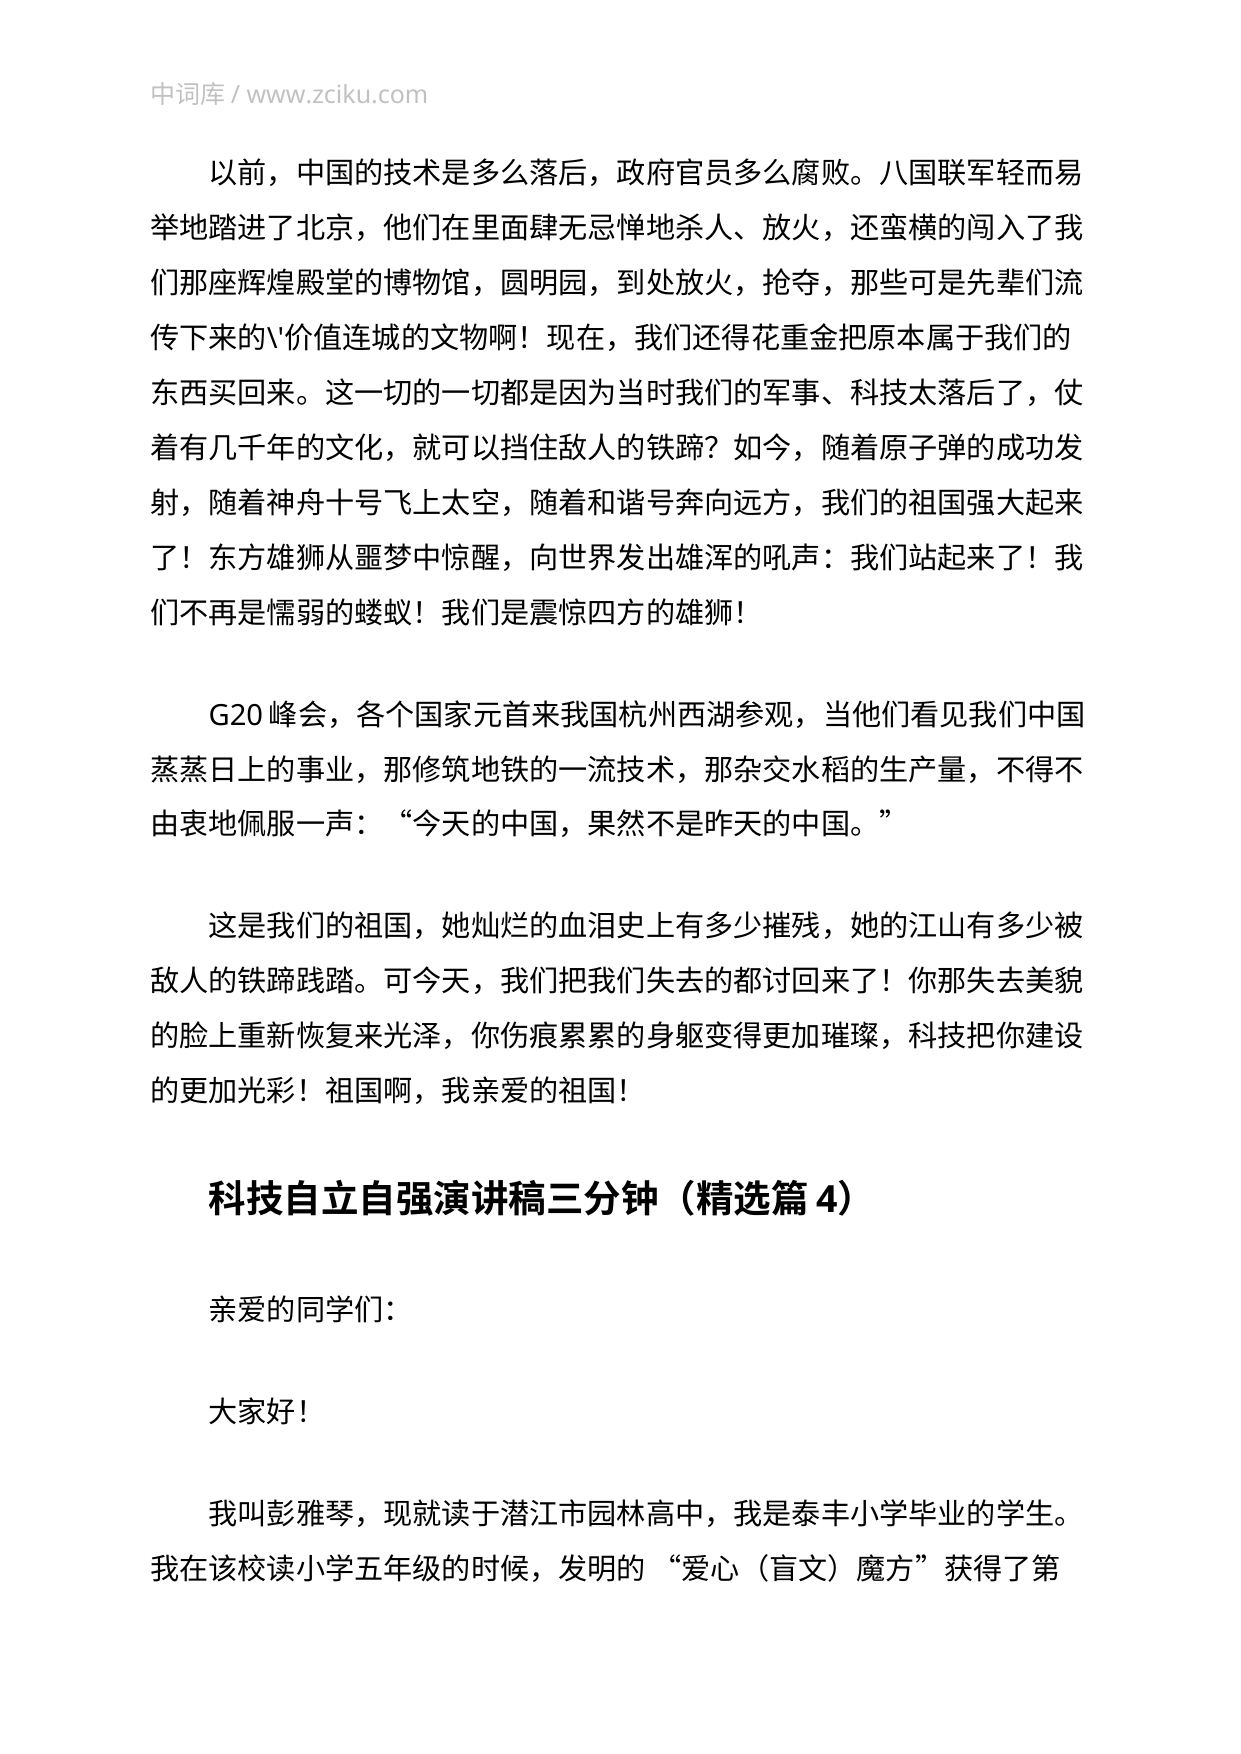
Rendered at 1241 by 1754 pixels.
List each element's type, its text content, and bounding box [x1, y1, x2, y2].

text 这是我们的祖国，她灿烂的血泪史上有多少摧残，她的江山有多少被敌人的铁蹄践踏。可今天，我们把我们失去的都讨回来了！你那失去美貌的脸上重新恢复来光泽，你伤痕累累的身躯变得更加璀璨，科技把你建设的更加光彩！祖国啊，我亲爱的祖国！ [150, 903, 1090, 1110]
text G20峰会，各个国家元首来我国杭州西湖参观，当他们看见我们中国蒸蒸日上的事业，那修筑地铁的一流技术，那杂交水稻的生产量，不得不由衷地佩服一声：“今天的中国，果然不是昨天的中国。” [150, 691, 1090, 843]
text 亲爱的同学们： [150, 1287, 1090, 1329]
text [150, 1490, 1090, 1587]
text 科技自立自强演讲稿三分钟（精选篇4） [150, 1169, 1090, 1224]
text 大家好！ [150, 1388, 1090, 1431]
text 以前，中国的技术是多么落后，政府官员多么腐败。八国联军轻而易举地踏进了北京，他们在里面肆无忌惮地杀人、放火，还蛮横的闯入了我们那座辉煌殿堂的博物馆，圆明园，到处放火，抢夺，那些可是先辈们流传下来的\'价值连城的文物啊！现在，我们还得花重金把原本属于我们的东西买回来。这一切的一切都是因为当时我们的军事、科技太落后了，仗着有几千年的文化，就可以挡住敌人的铁蹄？如今，随着原子弹的成功发射，随着神舟十号飞上太空，随着和谐号奔向远方，我们的祖国强大起来了！东方雄狮从噩梦中惊醒，向世界发出雄浑的吼声：我们站起来了！我们不再是懦弱的蝼蚁！我们是震惊四方的雄狮！ [150, 150, 1090, 632]
